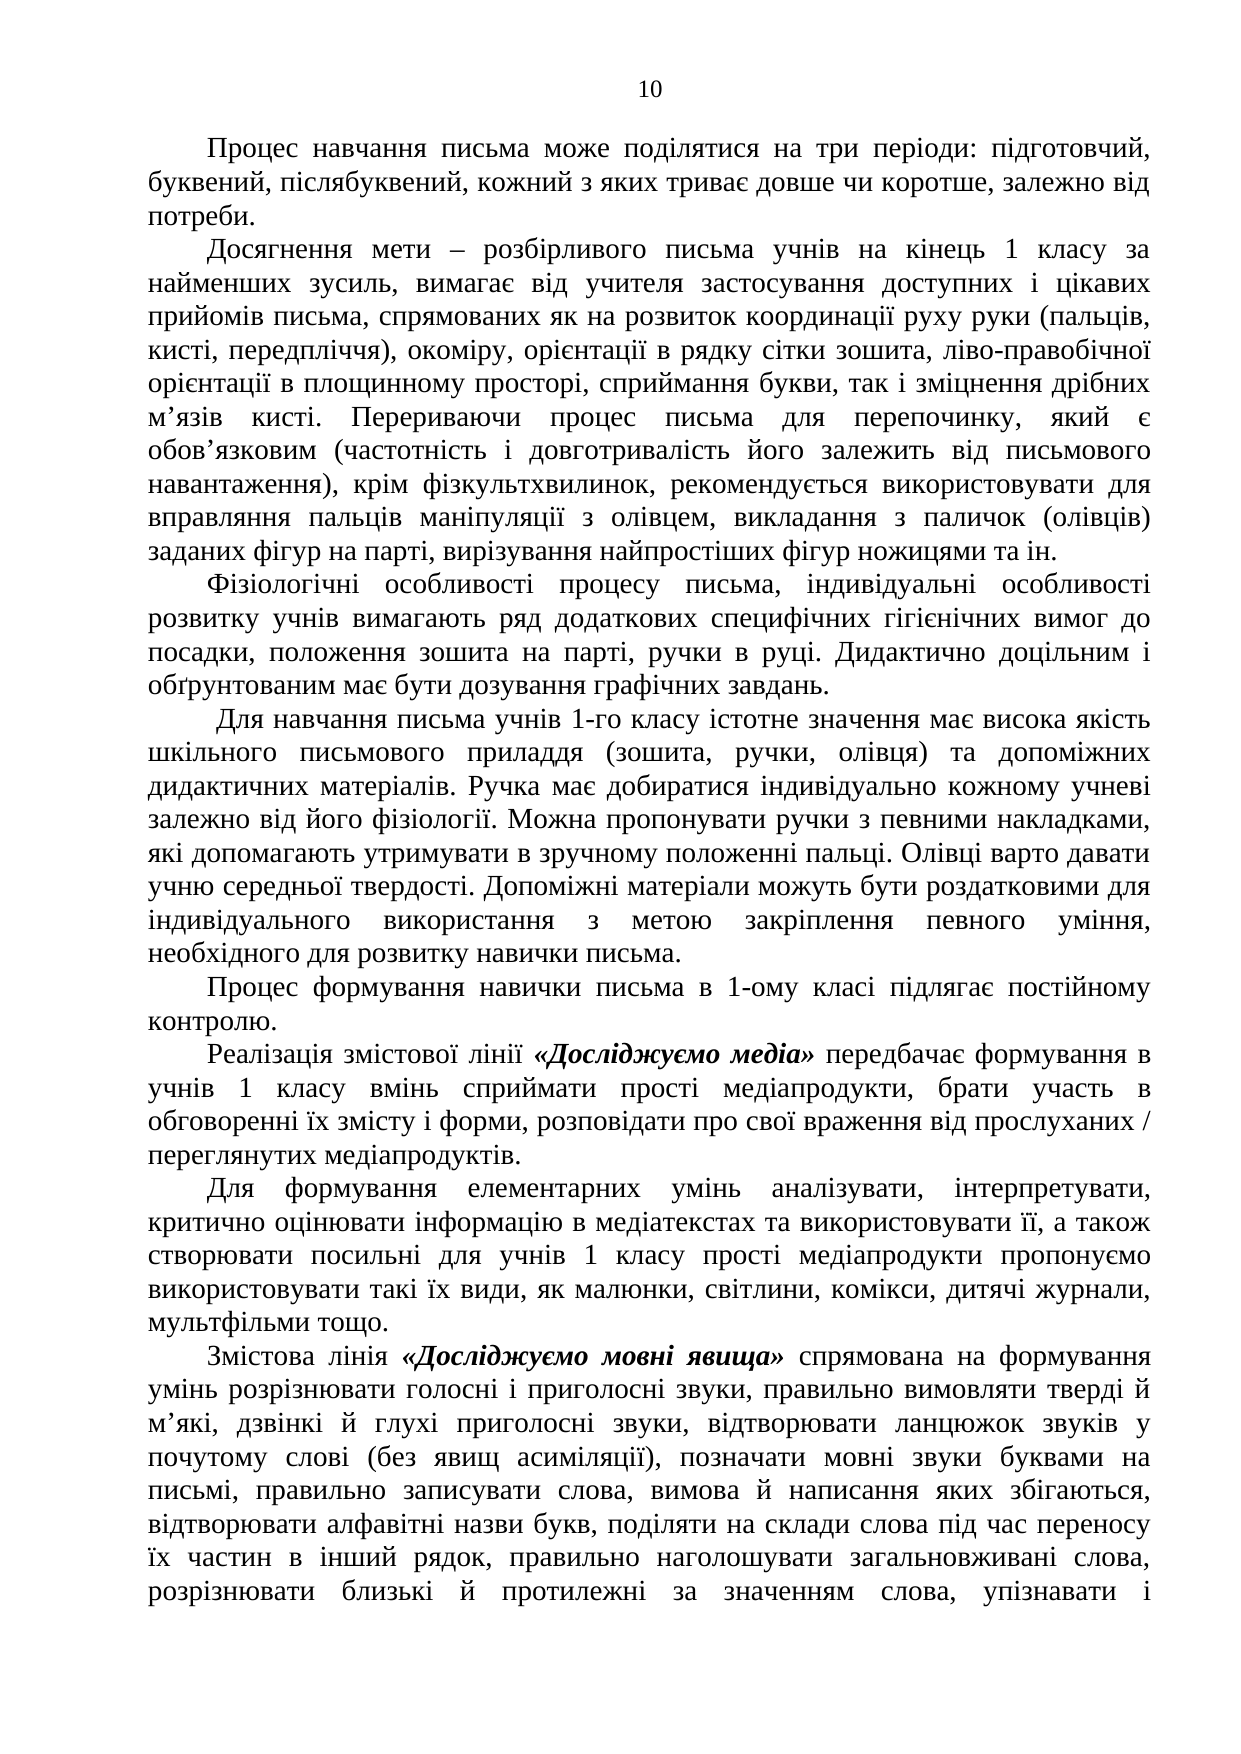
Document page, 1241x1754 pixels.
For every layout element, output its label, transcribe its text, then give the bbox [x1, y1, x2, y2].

text Процес формування навички письма в 1-ому класі підлягає постійному контролю. [148, 969, 1152, 1036]
text Фізіологічні особливості процесу письма, індивідуальні особливості розвитку учнів вимагають ряд додаткових специфічних гігієнічних вимог до посадки, положення зошита на парті, ручки в руці. Дидактично доцільним і обґрунтованим має бути дозування графічних завдань. [148, 567, 1152, 701]
text Досягнення мети – розбірливого письма учнів на кінець 1 класу за найменших зусиль, вимагає від учителя застосування доступних і цікавих прийомів письма, спрямованих як на розвиток координації руху руки (пальців, кисті, передпліччя), окоміру, орієнтації в рядку сітки зошита, ліво-правобічної орієнтації в площинному просторі, сприймання букви, так і зміцнення дрібних м’язів кисті. Перериваючи процес письма для перепочинку, який є обов’язковим (частотність і довготривалість його залежить від письмового навантаження), крім фізкультхвилинок, рекомендується використовувати для вправляння пальців маніпуляції з олівцем, викладання з паличок (олівців) заданих фігур на парті, вирізування найпростіших фігур ножицями та ін. [148, 231, 1152, 567]
text Для формування елементарних умінь аналізувати, інтерпретувати, критично оцінювати інформацію в медіатекстах та використовувати її, а також створювати посильні для учнів 1 класу прості медіапродукти пропонуємо використовувати такі їх види, як малюнки, світлини, комікси, дитячі журнали, мультфільми тощо. [148, 1170, 1152, 1338]
text Для навчання письма учнів 1-го класу істотне значення має висока якість шкільного письмового приладдя (зошита, ручки, олівця) та допоміжних дидактичних матеріалів. Ручка має добиратися індивідуально кожному учневі залежно від його фізіології. Можна пропонувати ручки з певними накладками, які допомагають утримувати в зручному положенні пальці. Олівці варто давати учню середньої твердості. Допоміжні матеріали можуть бути роздатковими для індивідуального використання з метою закріплення певного уміння, необхідного для розвитку навички письма. [148, 701, 1152, 969]
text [148, 1338, 1152, 1606]
text Процес навчання письма може поділятися на три періоди: підготовчий, буквений, післябуквений, кожний з яких триває довше чи коротше, залежно від потреби. [148, 131, 1152, 231]
text Реалізація змістової лінії «Досліджуємо медіа» передбачає формування в учнів 1 класу вмінь сприймати прості медіапродукти, брати участь в обговоренні їх змісту і форми, розповідати про свої враження від прослуханих / переглянутих медіапродуктів. [148, 1036, 1152, 1170]
